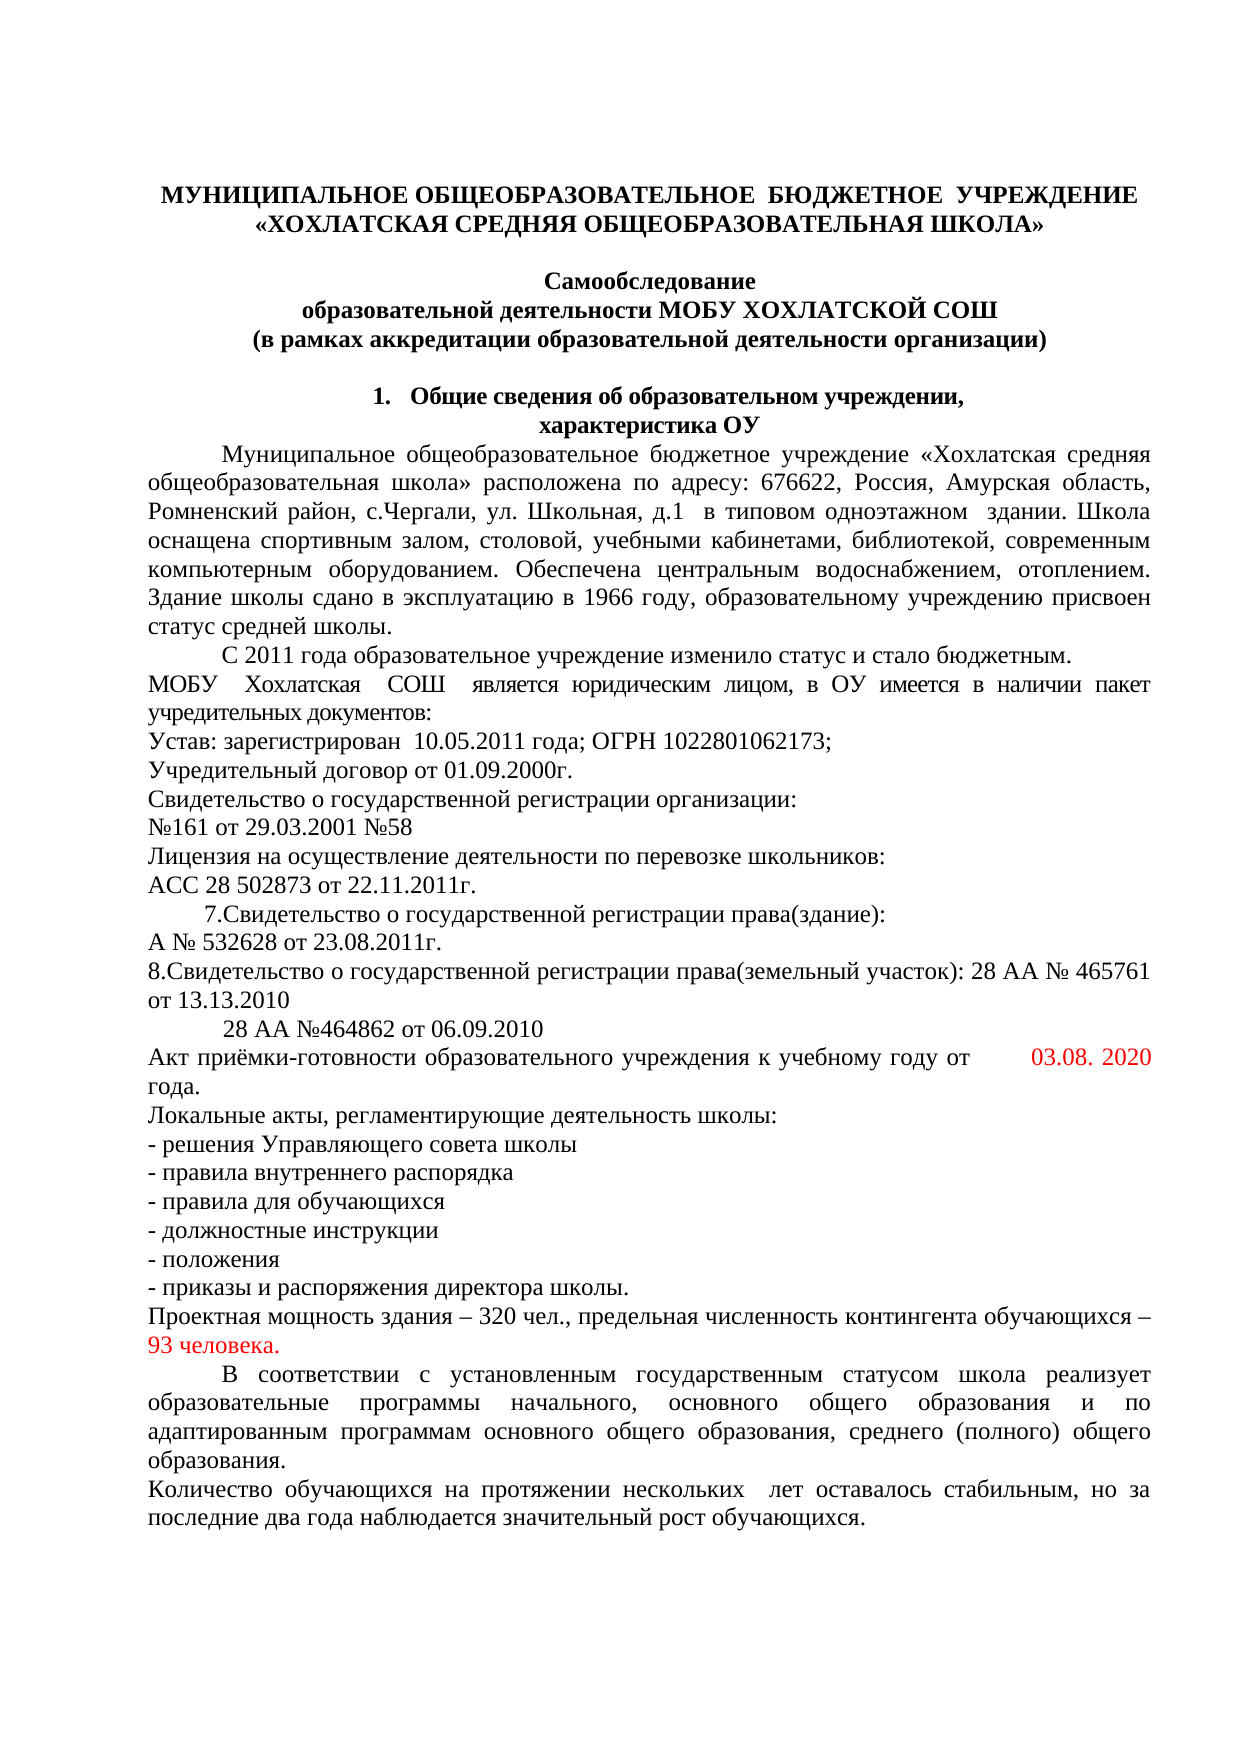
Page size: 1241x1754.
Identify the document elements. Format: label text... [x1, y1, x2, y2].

text №161 от 29.03.2001 №58 [148, 812, 1152, 841]
text (в рамках аккредитации образовательной деятельности организации) [148, 324, 1152, 352]
text Устав: зарегистрирован 10.05.2011 года; ОГРН 1022801062173; [148, 726, 1152, 755]
text Локальные акты, регламентирующие деятельность школы: [148, 1100, 1152, 1129]
text Проектная мощность здания – 320 чел., предельная численность контингента обучающихся – 93 человека. [148, 1301, 1152, 1359]
text - положения [148, 1244, 1152, 1272]
text - приказы и распоряжения директора школы. [148, 1272, 1152, 1301]
text С 2011 года образовательное учреждение изменило статус и стало бюджетным. [148, 640, 1152, 669]
text Учредительный договор от 01.09.2000г. [148, 755, 1152, 784]
text Свидетельство о государственной регистрации организации: [148, 784, 1152, 812]
text «ХОХЛАТСКАЯ СРЕДНЯЯ ОБЩЕОБРАЗОВАТЕЛЬНАЯ ШКОЛА» [148, 209, 1152, 237]
text образовательной деятельности МОБУ ХОХЛАТСКОЙ СОШ [148, 295, 1152, 324]
text 28 АА №464862 от 06.09.2010 [148, 1014, 1152, 1042]
text - решения Управляющего совета школы [148, 1129, 1152, 1157]
text МОБУ Хохлатская СОШ является юридическим лицом, в ОУ имеется в наличии пакет учредительных документов: [148, 669, 1152, 726]
text Акт приёмки-готовности образовательного учреждения к учебному году от 03.08. 2020 года. [148, 1042, 1152, 1100]
text характеристика ОУ [148, 410, 1152, 439]
text Муниципальное общеобразовательное бюджетное учреждение «Хохлатская средняя общеобразовательная школа» расположена по адресу: 676622, Россия, Амурская область, Ромненский район, с.Чергали, ул. Школьная, д.1 в типовом одноэтажном здании. Школа оснащена спортивным залом, столовой, учебными кабинетами, библиотекой, современным компьютерным оборудованием. Обеспечена центральным водоснабжением, отоплением. Здание школы сдано в эксплуатацию в 1966 году, образовательному учреждению присвоен статус средней школы. [148, 439, 1152, 640]
text АСС 28 502873 от 22.11.2011г. [148, 870, 1152, 899]
text А № 532628 от 23.08.2011г. [148, 927, 1152, 956]
text Количество обучающихся на протяжении нескольких лет оставалось стабильным, но за последние два года наблюдается значительный рост обучающихся. [148, 1474, 1152, 1531]
text - правила внутреннего распорядка [148, 1157, 1152, 1186]
text В соответствии с установленным государственным статусом школа реализует образовательные программы начального, основного общего образования и по адаптированным программам основного общего образования, среднего (полного) общего образования. [148, 1359, 1152, 1474]
text 7.Свидетельство о государственной регистрации права(здание): [148, 899, 1152, 927]
text 8.Свидетельство о государственной регистрации права(земельный участок): 28 АА № 465761 от 13.13.2010 [148, 956, 1152, 1014]
list Общие сведения об образовательном учреждении, [185, 381, 1152, 410]
text МУНИЦИПАЛЬНОЕ ОБЩЕОБРАЗОВАТЕЛЬНОЕ БЮДЖЕТНОЕ УЧРЕЖДЕНИЕ [148, 151, 1152, 209]
text Лицензия на осуществление деятельности по перевозке школьников: [148, 841, 1152, 870]
text - должностные инструкции [148, 1215, 1152, 1244]
text Самообследование [148, 266, 1152, 295]
text - правила для обучающихся [148, 1186, 1152, 1215]
